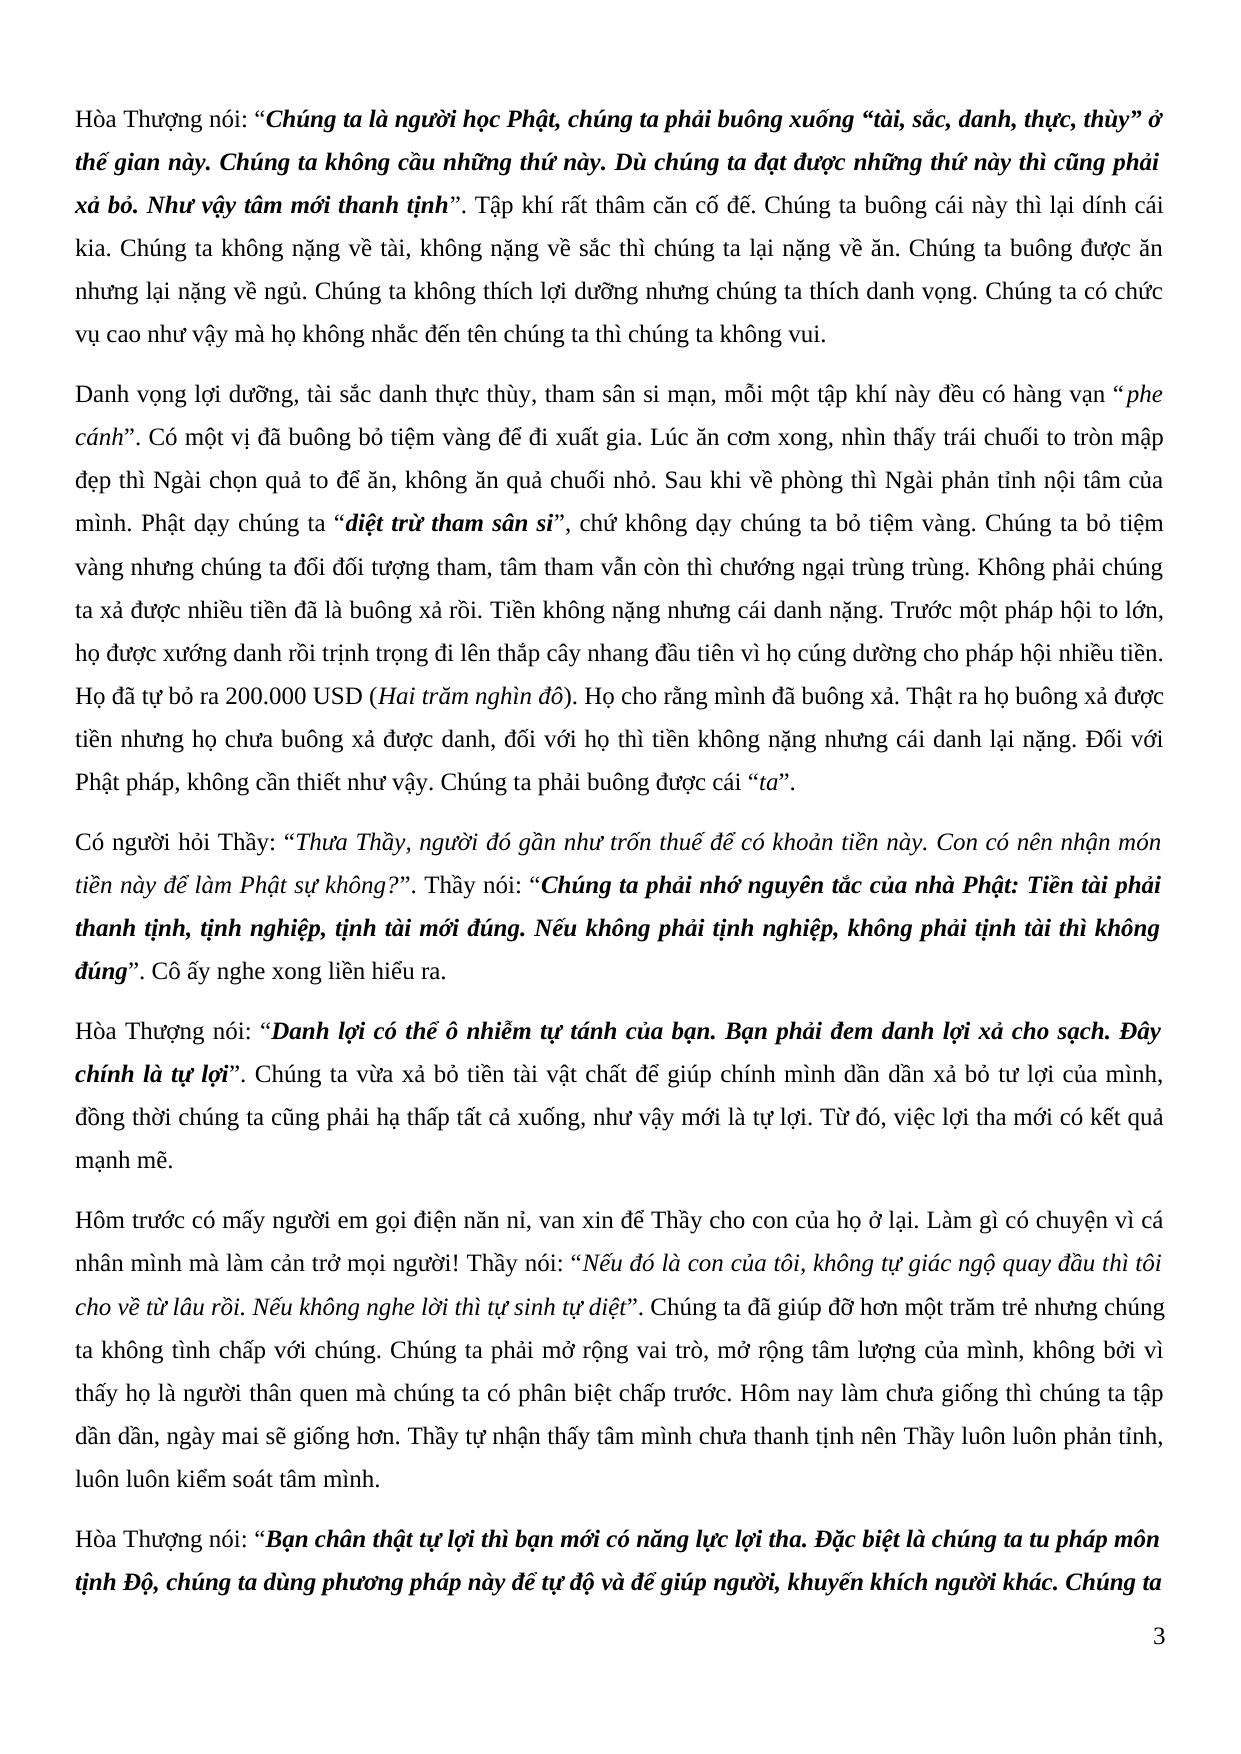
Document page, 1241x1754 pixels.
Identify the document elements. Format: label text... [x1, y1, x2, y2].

text Hôm trước có mấy người em gọi điện năn nỉ, van xin để Thầy cho con của họ ở lại. Làm gì có chuyện vì cá nhân mình mà làm cản trở mọi người! Thầy nói: “Nếu đó là con của tôi, không tự giác ngộ quay đầu thì tôi cho về từ lâu rồi. Nếu không nghe lời thì tự sinh tự diệt”. Chúng ta đã giúp đỡ hơn một trăm trẻ nhưng chúng ta không tình chấp với chúng. Chúng ta phải mở rộng vai trò, mở rộng tâm lượng của mình, không bởi vì thấy họ là người thân quen mà chúng ta có phân biệt chấp trước. Hôm nay làm chưa giống thì chúng ta tập dần dần, ngày mai sẽ giống hơn. Thầy tự nhận thấy tâm mình chưa thanh tịnh nên Thầy luôn luôn phản tỉnh, luôn luôn kiểm soát tâm mình. [75, 1205, 1165, 1493]
text Danh vọng lợi dưỡng, tài sắc danh thực thùy, tham sân si mạn, mỗi một tập khí này đều có hàng vạn “phe cánh”. Có một vị đã buông bỏ tiệm vàng để đi xuất gia. Lúc ăn cơm xong, nhìn thấy trái chuối to tròn mập đẹp thì Ngài chọn quả to để ăn, không ăn quả chuối nhỏ. Sau khi về phòng thì Ngài phản tỉnh nội tâm của mình. Phật dạy chúng ta “diệt trừ tham sân si”, chứ không dạy chúng ta bỏ tiệm vàng. Chúng ta bỏ tiệm vàng nhưng chúng ta đổi đối tượng tham, tâm tham vẫn còn thì chướng ngại trùng trùng. Không phải chúng ta xả được nhiều tiền đã là buông xả rồi. Tiền không nặng nhưng cái danh nặng. Trước một pháp hội to lớn, họ được xướng danh rồi trịnh trọng đi lên thắp cây nhang đầu tiên vì họ cúng dường cho pháp hội nhiều tiền. Họ đã tự bỏ ra 200.000 USD (Hai trăm nghìn đô). Họ cho rằng mình đã buông xả. Thật ra họ buông xả được tiền nhưng họ chưa buông xả được danh, đối với họ thì tiền không nặng nhưng cái danh lại nặng. Đối với Phật pháp, không cần thiết như vậy. Chúng ta phải buông được cái “ta”. [75, 379, 1165, 796]
text Có người hỏi Thầy: “Thưa Thầy, người đó gần như trốn thuế để có khoản tiền này. Con có nên nhận món tiền này để làm Phật sự không?”. Thầy nói: “Chúng ta phải nhớ nguyên tắc của nhà Phật: Tiền tài phải thanh tịnh, tịnh nghiệp, tịnh tài mới đúng. Nếu không phải tịnh nghiệp, không phải tịnh tài thì không đúng”. Cô ấy nghe xong liền hiểu ra. [75, 827, 1165, 985]
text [75, 1524, 1165, 1596]
text Hòa Thượng nói: “Danh lợi có thể ô nhiễm tự tánh của bạn. Bạn phải đem danh lợi xả cho sạch. Đây chính là tự lợi”. Chúng ta vừa xả bỏ tiền tài vật chất để giúp chính mình dần dần xả bỏ tư lợi của mình, đồng thời chúng ta cũng phải hạ thấp tất cả xuống, như vậy mới là tự lợi. Từ đó, việc lợi tha mới có kết quả mạnh mẽ. [75, 1016, 1165, 1174]
text Hòa Thượng nói: “Chúng ta là người học Phật, chúng ta phải buông xuống “tài, sắc, danh, thực, thùy” ở thế gian này. Chúng ta không cầu những thứ này. Dù chúng ta đạt được những thứ này thì cũng phải xả bỏ. Như vậy tâm mới thanh tịnh”. Tập khí rất thâm căn cố đế. Chúng ta buông cái này thì lại dính cái kia. Chúng ta không nặng về tài, không nặng về sắc thì chúng ta lại nặng về ăn. Chúng ta buông được ăn nhưng lại nặng về ngủ. Chúng ta không thích lợi dưỡng nhưng chúng ta thích danh vọng. Chúng ta có chức vụ cao như vậy mà họ không nhắc đến tên chúng ta thì chúng ta không vui. [75, 104, 1165, 348]
